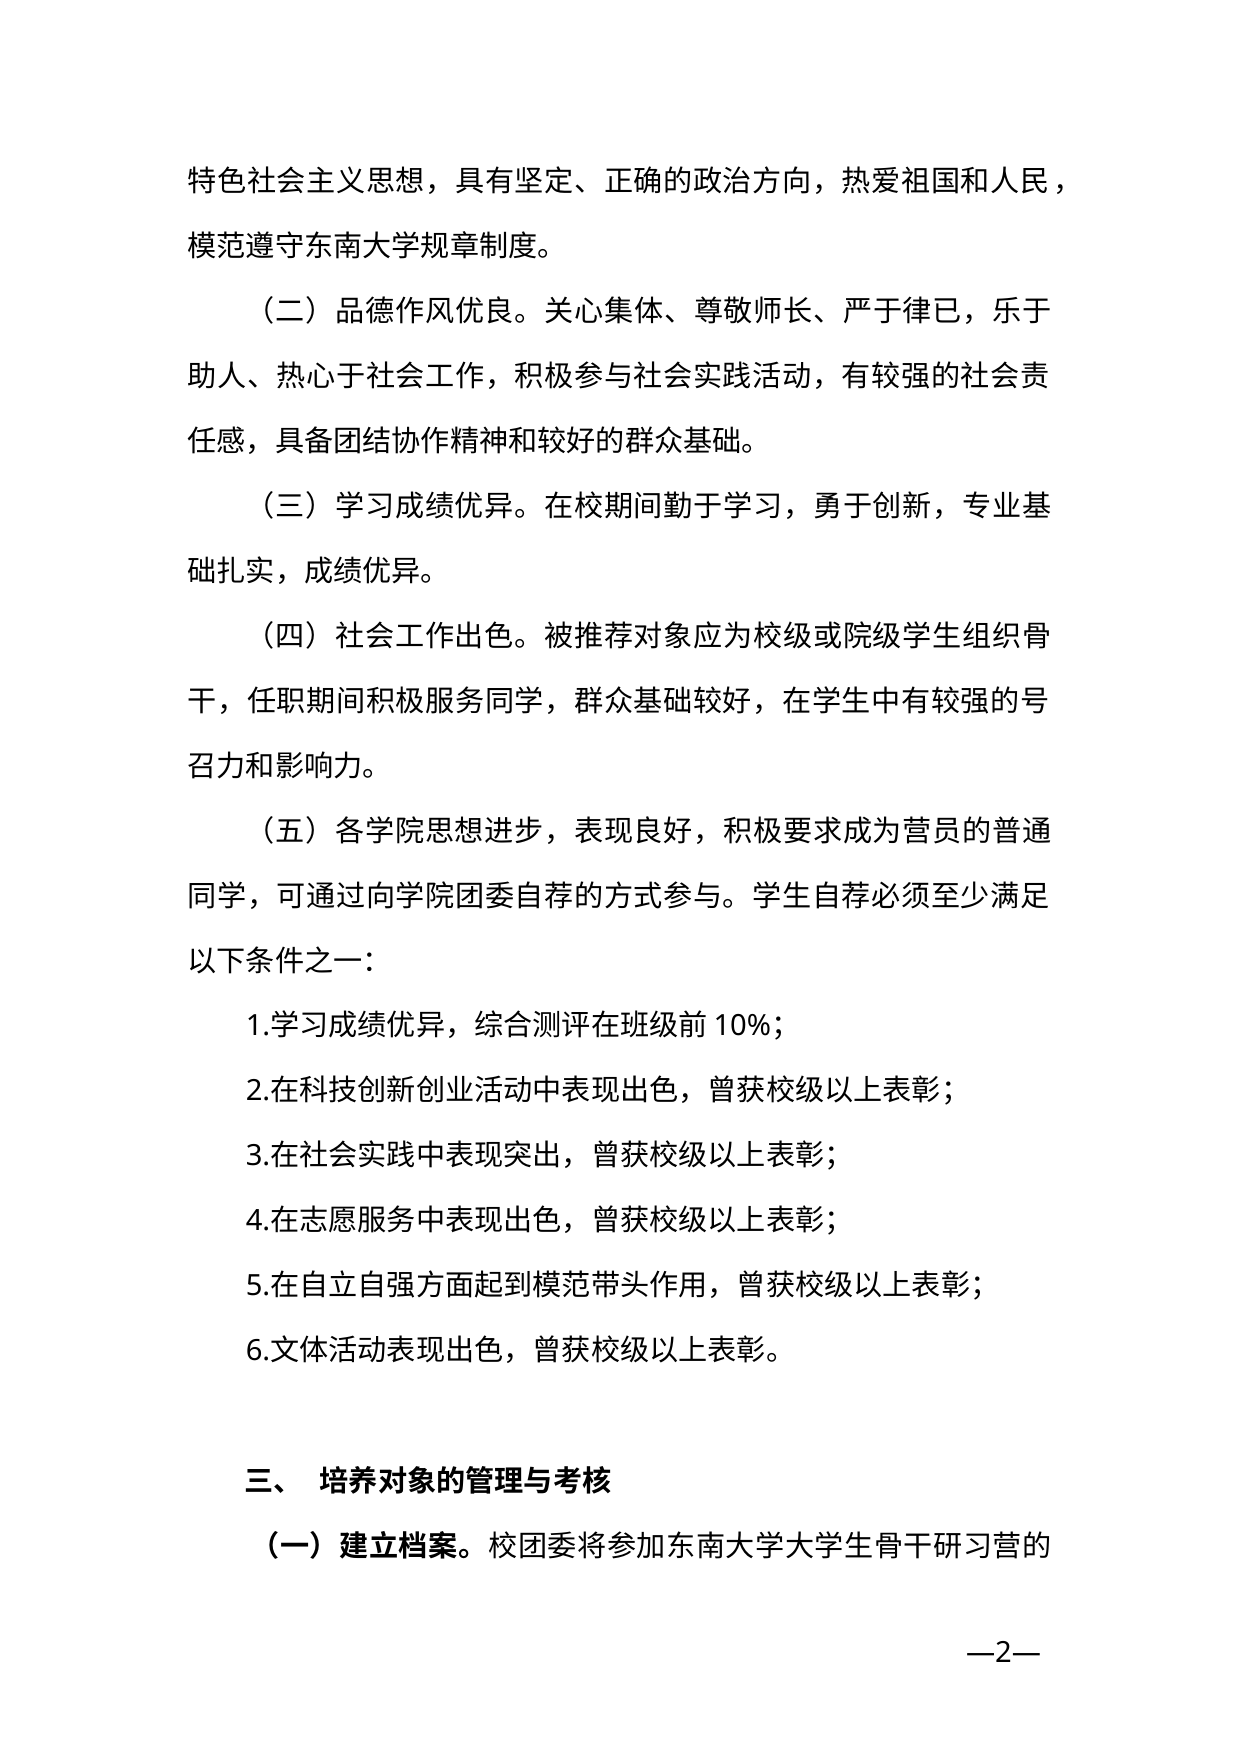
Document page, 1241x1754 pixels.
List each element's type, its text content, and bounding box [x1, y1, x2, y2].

list 培养对象的管理与考核 [244, 1446, 1053, 1511]
text 1.学习成绩优异，综合测评在班级前10%； [187, 991, 1053, 1056]
text 4.在志愿服务中表现出色，曾获校级以上表彰； [187, 1186, 1053, 1251]
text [187, 146, 1053, 276]
text （四）社会工作出色。被推荐对象应为校级或院级学生组织骨干，任职期间积极服务同学，群众基础较好，在学生中有较强的号召力和影响力。 [187, 601, 1053, 796]
text 2.在科技创新创业活动中表现出色，曾获校级以上表彰； [187, 1056, 1053, 1121]
text 6.文体活动表现出色，曾获校级以上表彰。 [187, 1316, 1053, 1381]
text 3.在社会实践中表现突出，曾获校级以上表彰； [187, 1121, 1053, 1186]
text （五）各学院思想进步，表现良好，积极要求成为营员的普通同学，可通过向学院团委自荐的方式参与。学生自荐必须至少满足以下条件之一： [187, 796, 1053, 991]
text （三）学习成绩优异。在校期间勤于学习，勇于创新，专业基础扎实，成绩优异。 [187, 471, 1053, 601]
text 5.在自立自强方面起到模范带头作用，曾获校级以上表彰； [187, 1251, 1053, 1316]
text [187, 1511, 1053, 1576]
text （二）品德作风优良。关心集体、尊敬师长、严于律已，乐于助人、热心于社会工作，积极参与社会实践活动，有较强的社会责任感，具备团结协作精神和较好的群众基础。 [187, 276, 1053, 471]
